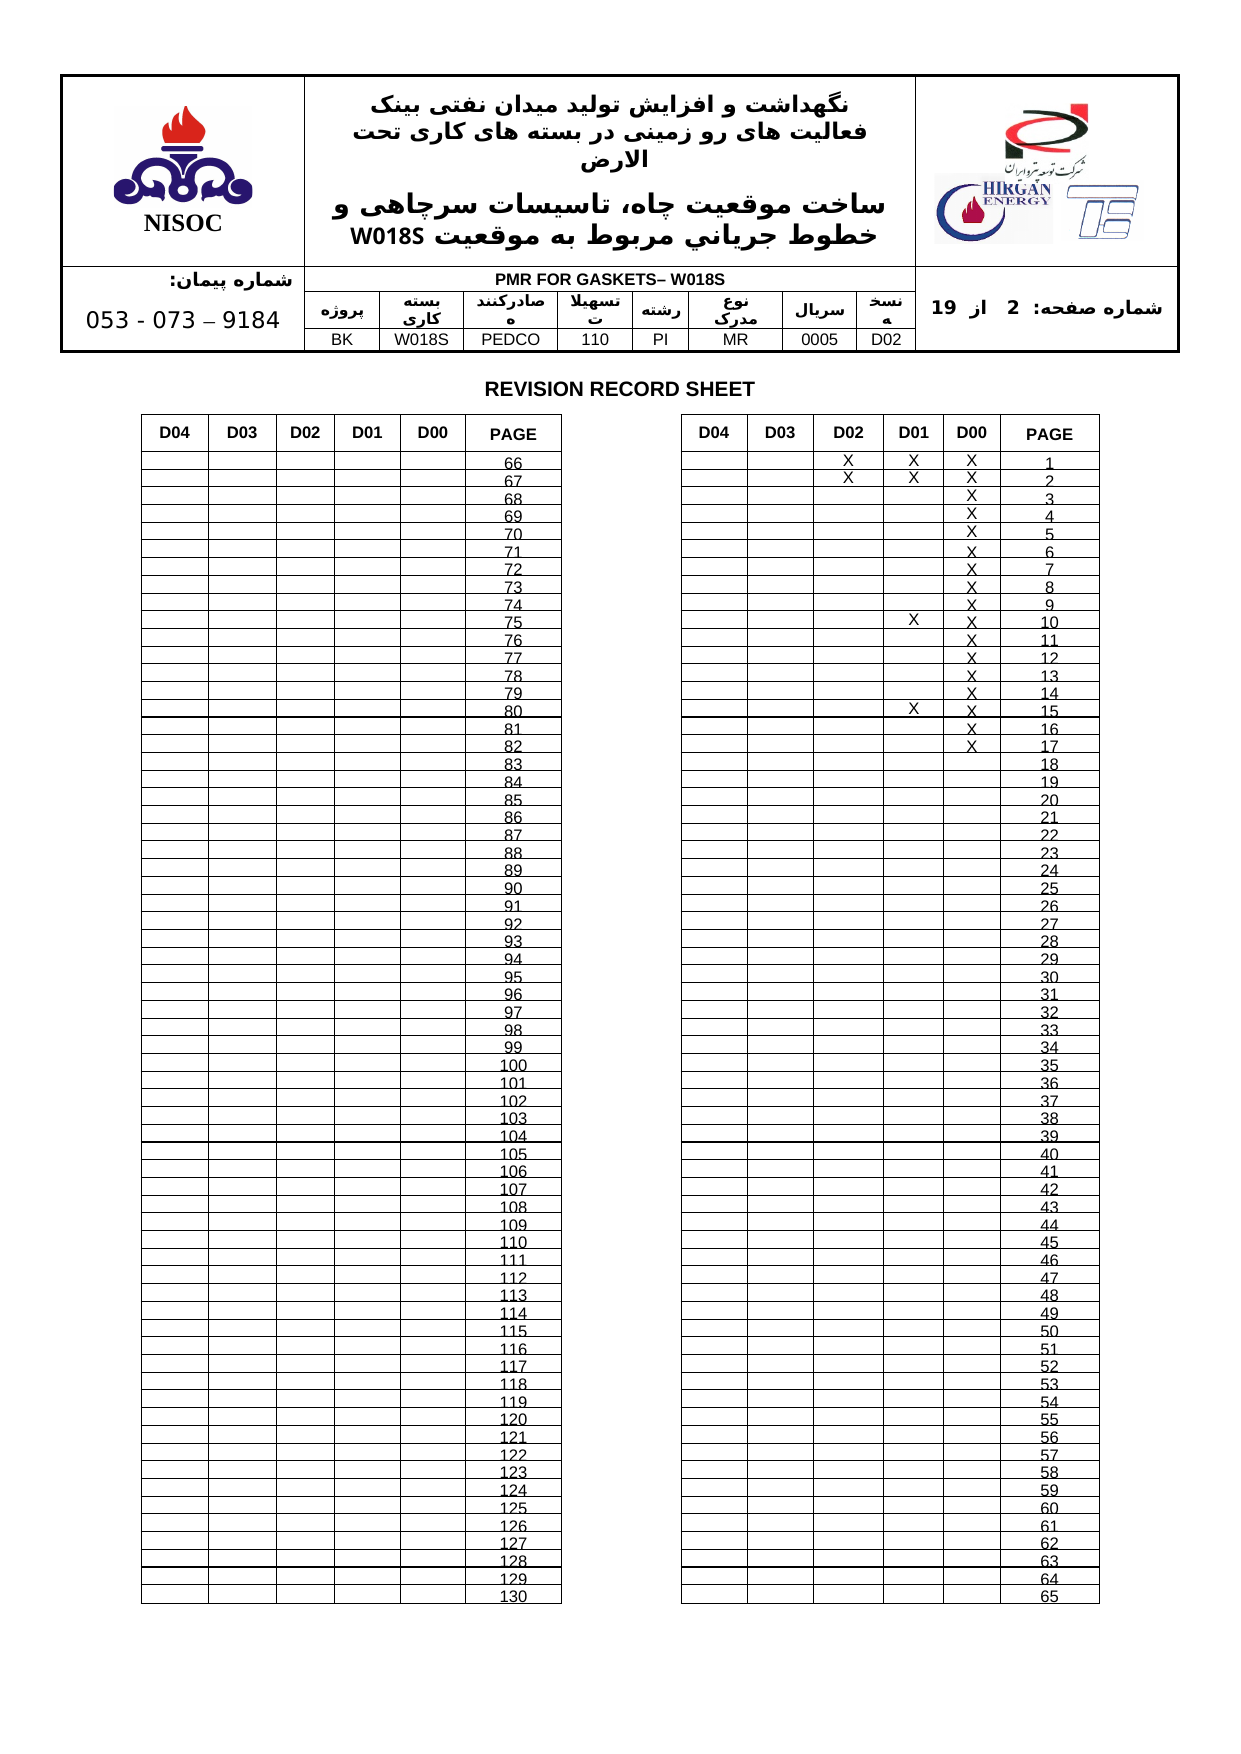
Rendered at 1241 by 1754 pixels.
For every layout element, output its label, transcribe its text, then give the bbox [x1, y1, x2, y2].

table_cell 42 [1001, 1178, 1099, 1194]
table_cell [142, 576, 208, 592]
table_cell [944, 806, 1000, 823]
table_cell [335, 735, 400, 752]
table_header D03 [748, 415, 813, 451]
table_cell [884, 1568, 943, 1584]
table_cell [682, 1143, 747, 1159]
table_cell [748, 1036, 813, 1053]
table_cell [209, 611, 276, 628]
table_cell [814, 1249, 883, 1265]
table_cell [748, 983, 813, 1000]
table_cell 65 [1001, 1585, 1099, 1603]
table_cell 29 [1001, 948, 1099, 964]
table_cell 25 [1001, 877, 1099, 893]
table_cell [944, 1320, 1000, 1336]
table_cell [142, 1001, 208, 1017]
table_header D00 [944, 415, 1000, 451]
table_cell [401, 647, 465, 663]
table_cell [814, 1585, 883, 1603]
table_header [562, 414, 681, 1603]
table_cell [401, 859, 465, 876]
table_cell X [944, 540, 1000, 557]
table_cell [814, 1125, 883, 1141]
table_cell [944, 1355, 1000, 1372]
table_cell [884, 1072, 943, 1088]
table_cell [884, 1001, 943, 1017]
table_cell [209, 523, 276, 539]
table_cell [814, 1426, 883, 1442]
table_cell [814, 1497, 883, 1513]
table_cell [277, 700, 334, 716]
table_cell [884, 841, 943, 858]
table_cell 97 [466, 1001, 561, 1017]
table_cell [142, 824, 208, 840]
table_cell [748, 594, 813, 610]
table_cell [884, 1302, 943, 1318]
table_cell [944, 1284, 1000, 1301]
table_cell 31 [1001, 983, 1099, 1000]
table_cell [335, 1213, 400, 1230]
table_cell [748, 1444, 813, 1460]
table_header D04 [142, 415, 208, 451]
table_cell [209, 1107, 276, 1124]
table_cell [142, 1355, 208, 1372]
table_cell [277, 983, 334, 1000]
table_cell [277, 1036, 334, 1053]
table_cell [209, 1019, 276, 1035]
table_cell 60 [1001, 1497, 1099, 1513]
table_cell [944, 1532, 1000, 1549]
table_cell [944, 948, 1000, 964]
table_cell [401, 487, 465, 504]
table_cell [209, 1461, 276, 1478]
table_cell [401, 983, 465, 1000]
table_cell [748, 611, 813, 628]
table_cell [209, 647, 276, 663]
table_cell [209, 470, 276, 486]
table_cell 101 [466, 1072, 561, 1088]
table_cell [335, 1355, 400, 1372]
table_cell [277, 1390, 334, 1407]
table_cell 103 [466, 1107, 561, 1124]
table_cell [209, 912, 276, 929]
table_cell [335, 1178, 400, 1194]
table_cell [682, 664, 747, 681]
table_cell [335, 948, 400, 964]
table_cell [884, 771, 943, 787]
table_cell [335, 1266, 400, 1283]
table_cell [944, 1373, 1000, 1389]
table_cell [142, 771, 208, 787]
table_cell 8 [1001, 576, 1099, 592]
table_cell [884, 576, 943, 592]
table_cell [401, 505, 465, 522]
table_cell [884, 1284, 943, 1301]
table_cell X [944, 647, 1000, 663]
table_cell 113 [466, 1284, 561, 1301]
table_cell [401, 1337, 465, 1354]
table_cell [277, 1213, 334, 1230]
table_cell [748, 1514, 813, 1531]
table_cell [814, 487, 883, 504]
table_cell [209, 753, 276, 769]
table_cell [814, 1196, 883, 1212]
table_cell 20 [1001, 788, 1099, 805]
table_cell [401, 1497, 465, 1513]
table_cell [209, 948, 276, 964]
table_cell [335, 1107, 400, 1124]
table_cell 114 [466, 1302, 561, 1318]
table_cell [401, 1213, 465, 1230]
table_cell [748, 1089, 813, 1106]
table_cell [944, 1444, 1000, 1460]
table_cell [335, 1461, 400, 1478]
table_cell [209, 983, 276, 1000]
table_cell [884, 1390, 943, 1407]
table_cell [884, 523, 943, 539]
table_cell [142, 1019, 208, 1035]
table_cell [142, 735, 208, 752]
table_cell [401, 664, 465, 681]
table_cell [142, 1089, 208, 1106]
table_cell X [884, 470, 943, 486]
table_cell 16 [1001, 718, 1099, 734]
table_cell X [944, 470, 1000, 486]
table_cell [401, 523, 465, 539]
table_cell [335, 594, 400, 610]
table_cell [401, 1426, 465, 1442]
table_cell [142, 1284, 208, 1301]
table_cell [401, 948, 465, 964]
table_cell [277, 1461, 334, 1478]
table_cell [682, 930, 747, 947]
table_cell [884, 1143, 943, 1159]
table_cell [944, 1302, 1000, 1318]
table_cell 95 [466, 965, 561, 982]
table_cell [748, 1213, 813, 1230]
table_cell [944, 1249, 1000, 1265]
table_cell [748, 664, 813, 681]
table_cell [335, 629, 400, 646]
table_cell [335, 1320, 400, 1336]
table_cell [277, 771, 334, 787]
table_cell [209, 1196, 276, 1212]
table_cell [335, 877, 400, 893]
table_cell [335, 1249, 400, 1265]
table_cell 81 [466, 718, 561, 734]
table_cell [401, 1355, 465, 1372]
table_cell [142, 682, 208, 699]
table_cell [814, 1320, 883, 1336]
table_cell [401, 1585, 465, 1603]
table_cell [209, 1054, 276, 1071]
table_cell [682, 1036, 747, 1053]
table_cell [277, 1479, 334, 1496]
table_cell [401, 611, 465, 628]
table_cell [884, 487, 943, 504]
table_cell [682, 1461, 747, 1478]
table_cell [884, 1585, 943, 1603]
table_cell 89 [466, 859, 561, 876]
table_cell [142, 788, 208, 805]
table_cell [682, 824, 747, 840]
table_cell [884, 806, 943, 823]
table_cell 24 [1001, 859, 1099, 876]
table_cell 84 [466, 771, 561, 787]
table_cell [277, 1337, 334, 1354]
table_cell [748, 470, 813, 486]
table_cell [944, 788, 1000, 805]
table_cell [814, 1479, 883, 1496]
table_cell 34 [1001, 1036, 1099, 1053]
table_cell [814, 1373, 883, 1389]
table_cell [209, 1320, 276, 1336]
table_cell 71 [466, 540, 561, 557]
table_cell [401, 718, 465, 734]
table_cell [884, 1461, 943, 1478]
table_cell X [944, 718, 1000, 734]
table_cell [401, 1089, 465, 1106]
table_cell [682, 1178, 747, 1194]
table_header D02 [814, 415, 883, 451]
table_cell 30 [1001, 965, 1099, 982]
table_cell [277, 1160, 334, 1177]
table_cell 111 [466, 1249, 561, 1265]
table_cell [401, 1373, 465, 1389]
table_cell [277, 611, 334, 628]
table_cell [748, 1266, 813, 1283]
table_cell [401, 1320, 465, 1336]
table_cell 121 [466, 1426, 561, 1442]
table_cell [748, 771, 813, 787]
table_cell [209, 788, 276, 805]
table_cell [814, 505, 883, 522]
table_cell [335, 1036, 400, 1053]
table_cell [335, 1125, 400, 1141]
table_cell [682, 1373, 747, 1389]
table_cell 1 [1001, 452, 1099, 468]
table_cell [944, 1125, 1000, 1141]
table_cell [335, 487, 400, 504]
table_cell [142, 1249, 208, 1265]
table_cell [335, 1337, 400, 1354]
table_cell [748, 1072, 813, 1088]
table_cell [884, 1089, 943, 1106]
table_cell [682, 558, 747, 575]
table_cell [277, 877, 334, 893]
table_cell [682, 505, 747, 522]
table_cell [401, 841, 465, 858]
table_cell X [884, 700, 943, 716]
table_cell [335, 771, 400, 787]
table_cell [944, 771, 1000, 787]
table_cell 39 [1001, 1125, 1099, 1141]
table_header D03 [209, 415, 276, 451]
table_cell [814, 1461, 883, 1478]
table_cell [401, 877, 465, 893]
table_cell [401, 930, 465, 947]
table_cell [209, 576, 276, 592]
table_cell [944, 1001, 1000, 1017]
table_cell [884, 1160, 943, 1177]
table_cell [209, 1213, 276, 1230]
table_cell [748, 452, 813, 468]
table_cell [335, 576, 400, 592]
table_cell [814, 895, 883, 911]
table_cell [682, 1568, 747, 1584]
table_cell 50 [1001, 1320, 1099, 1336]
table_cell [682, 700, 747, 716]
table_cell [277, 1426, 334, 1442]
table_cell [884, 718, 943, 734]
table_cell 106 [466, 1160, 561, 1177]
table_cell [142, 930, 208, 947]
table_cell [401, 1568, 465, 1584]
table_cell [209, 1249, 276, 1265]
table_cell [884, 1054, 943, 1071]
table_cell 123 [466, 1461, 561, 1478]
table_cell [682, 1479, 747, 1496]
table_cell [944, 912, 1000, 929]
table_cell 91 [466, 895, 561, 911]
table_cell 116 [466, 1337, 561, 1354]
table_cell [142, 718, 208, 734]
table_cell [682, 629, 747, 646]
table_cell [142, 753, 208, 769]
table_cell [335, 1426, 400, 1442]
table_cell 2 [1001, 470, 1099, 486]
table_cell [748, 1001, 813, 1017]
table_cell [277, 1355, 334, 1372]
table_cell 40 [1001, 1143, 1099, 1159]
table_cell [682, 1585, 747, 1603]
table_cell 21 [1001, 806, 1099, 823]
table_cell [944, 930, 1000, 947]
table_cell [335, 1143, 400, 1159]
table_cell [142, 1302, 208, 1318]
table_cell 86 [466, 806, 561, 823]
table_cell [142, 1320, 208, 1336]
table_cell [884, 1373, 943, 1389]
table_cell [277, 594, 334, 610]
table_cell [682, 1072, 747, 1088]
table_cell [277, 1125, 334, 1141]
table_cell [209, 1550, 276, 1566]
table_cell [142, 664, 208, 681]
table_cell [748, 1497, 813, 1513]
table_cell 61 [1001, 1514, 1099, 1531]
table_cell 112 [466, 1266, 561, 1283]
table_cell X [944, 664, 1000, 681]
table_cell [682, 1001, 747, 1017]
table_cell [748, 1373, 813, 1389]
table_cell [277, 629, 334, 646]
table_cell 14 [1001, 682, 1099, 699]
table_cell [209, 452, 276, 468]
table_cell [277, 647, 334, 663]
table_cell [335, 841, 400, 858]
table_cell 93 [466, 930, 561, 947]
table_cell 48 [1001, 1284, 1099, 1301]
table_cell [748, 1461, 813, 1478]
table_cell [209, 1444, 276, 1460]
table_cell [401, 1550, 465, 1566]
table_cell 37 [1001, 1089, 1099, 1106]
table_cell [944, 1568, 1000, 1584]
table_cell 100 [466, 1054, 561, 1071]
table_cell X [944, 735, 1000, 752]
table_cell [814, 965, 883, 982]
table_cell 128 [466, 1550, 561, 1566]
table_cell [142, 594, 208, 610]
table_cell [814, 1390, 883, 1407]
table_cell [142, 700, 208, 716]
table_cell [748, 540, 813, 557]
table_cell [884, 594, 943, 610]
table_cell [209, 594, 276, 610]
table_cell [884, 912, 943, 929]
table_cell [682, 1514, 747, 1531]
table_cell [277, 1284, 334, 1301]
table_cell 9 [1001, 594, 1099, 610]
table_cell [814, 806, 883, 823]
table_cell [277, 1266, 334, 1283]
table_cell 13 [1001, 664, 1099, 681]
table_cell [277, 930, 334, 947]
table_cell [814, 611, 883, 628]
table_cell [142, 611, 208, 628]
table_cell 3 [1001, 487, 1099, 504]
table_cell [142, 1550, 208, 1566]
table_cell [748, 682, 813, 699]
table_cell [748, 1355, 813, 1372]
table_cell [401, 594, 465, 610]
table_cell [944, 1089, 1000, 1106]
table_cell [814, 859, 883, 876]
table_cell [814, 1072, 883, 1088]
table_cell 56 [1001, 1426, 1099, 1442]
table_cell [277, 487, 334, 504]
table_cell [209, 1231, 276, 1248]
table_cell [748, 1320, 813, 1336]
table_cell [142, 1125, 208, 1141]
table_cell [814, 718, 883, 734]
table_cell [209, 1408, 276, 1425]
table_cell [682, 1337, 747, 1354]
table_cell [814, 682, 883, 699]
table_cell [748, 1160, 813, 1177]
table_cell [277, 1302, 334, 1318]
table_cell [401, 771, 465, 787]
table_cell [814, 1178, 883, 1194]
table_cell [401, 1196, 465, 1212]
table_cell X [944, 682, 1000, 699]
table_cell [209, 558, 276, 575]
table_cell [682, 895, 747, 911]
table_cell [682, 1019, 747, 1035]
table_cell 36 [1001, 1072, 1099, 1088]
table_cell [748, 1550, 813, 1566]
table_cell [142, 1532, 208, 1549]
table_cell [277, 1514, 334, 1531]
table_cell [209, 682, 276, 699]
table_cell 47 [1001, 1266, 1099, 1283]
table_cell [142, 895, 208, 911]
table_cell [814, 771, 883, 787]
table_cell [814, 1444, 883, 1460]
table_cell [401, 1036, 465, 1053]
table_cell 104 [466, 1125, 561, 1141]
table_cell [682, 859, 747, 876]
table_cell 118 [466, 1373, 561, 1389]
table_cell [142, 912, 208, 929]
table_cell [142, 1585, 208, 1603]
table_cell [142, 841, 208, 858]
table_cell [277, 1249, 334, 1265]
table_cell [814, 912, 883, 929]
table_cell [748, 841, 813, 858]
table_cell [884, 895, 943, 911]
table_cell [142, 1514, 208, 1531]
table_cell [335, 647, 400, 663]
table_cell [209, 700, 276, 716]
table_cell [814, 753, 883, 769]
table_cell [814, 558, 883, 575]
table_cell [748, 505, 813, 522]
table_cell [814, 841, 883, 858]
table_cell [335, 1408, 400, 1425]
table_cell [142, 983, 208, 1000]
table_cell [884, 1337, 943, 1354]
table_cell [142, 1373, 208, 1389]
table_cell [209, 1373, 276, 1389]
table_cell [682, 1249, 747, 1265]
table_cell [884, 540, 943, 557]
table_cell [335, 824, 400, 840]
table_cell 88 [466, 841, 561, 858]
table_cell [142, 470, 208, 486]
table_cell [277, 1054, 334, 1071]
table_cell [277, 1107, 334, 1124]
table_cell 59 [1001, 1479, 1099, 1496]
table_cell [142, 1461, 208, 1478]
table_cell 79 [466, 682, 561, 699]
table_cell [884, 629, 943, 646]
table_cell [401, 965, 465, 982]
table_cell [682, 1196, 747, 1212]
table_cell [814, 1532, 883, 1549]
table_cell [748, 1390, 813, 1407]
table_cell [682, 576, 747, 592]
table_cell [277, 505, 334, 522]
table_cell [142, 629, 208, 646]
table_cell [944, 824, 1000, 840]
table_cell [944, 859, 1000, 876]
table_cell [748, 1532, 813, 1549]
table_cell [814, 735, 883, 752]
table_cell [814, 700, 883, 716]
table_cell [748, 629, 813, 646]
table_cell 11 [1001, 629, 1099, 646]
table_cell [401, 1479, 465, 1496]
table_cell [335, 1284, 400, 1301]
table_cell 72 [466, 558, 561, 575]
table_cell [682, 1125, 747, 1141]
table_cell [277, 806, 334, 823]
table_cell [142, 558, 208, 575]
table_cell 33 [1001, 1019, 1099, 1035]
table_cell [209, 1568, 276, 1584]
table_cell 74 [466, 594, 561, 610]
table_cell [401, 1054, 465, 1071]
table_cell [209, 505, 276, 522]
table_cell 35 [1001, 1054, 1099, 1071]
table_cell [884, 1532, 943, 1549]
table_cell [814, 1160, 883, 1177]
table_cell 15 [1001, 700, 1099, 716]
table_cell X [944, 487, 1000, 504]
table_cell [814, 540, 883, 557]
table_cell [814, 647, 883, 663]
table_cell [277, 718, 334, 734]
table_cell [335, 540, 400, 557]
table_cell X [884, 452, 943, 468]
table_cell 130 [466, 1585, 561, 1603]
table_cell [209, 877, 276, 893]
table_cell [682, 1213, 747, 1230]
table_cell [277, 1019, 334, 1035]
table_cell 52 [1001, 1355, 1099, 1372]
table_cell 78 [466, 664, 561, 681]
table_cell [401, 824, 465, 840]
table_cell [884, 877, 943, 893]
table_cell [944, 1160, 1000, 1177]
table_cell [209, 1001, 276, 1017]
table_cell [682, 1302, 747, 1318]
table_cell 117 [466, 1355, 561, 1372]
table_cell 82 [466, 735, 561, 752]
table_cell [682, 983, 747, 1000]
table_cell [142, 1196, 208, 1212]
table_cell [209, 806, 276, 823]
table_cell [748, 1143, 813, 1159]
table_cell [814, 576, 883, 592]
table_cell X [944, 452, 1000, 468]
table_cell [401, 912, 465, 929]
table_cell [814, 1001, 883, 1017]
table_cell [814, 1089, 883, 1106]
table_cell [682, 1355, 747, 1372]
table_cell [884, 1497, 943, 1513]
table_cell [335, 1160, 400, 1177]
table_cell 120 [466, 1408, 561, 1425]
table_cell [335, 1054, 400, 1071]
table_cell [944, 1107, 1000, 1124]
table_header D01 [884, 415, 943, 451]
table_cell 122 [466, 1444, 561, 1460]
table_cell [277, 1072, 334, 1088]
table_cell [209, 1585, 276, 1603]
table_cell [748, 1585, 813, 1603]
table_cell [209, 841, 276, 858]
table_cell [814, 664, 883, 681]
table_cell [277, 824, 334, 840]
table_cell 107 [466, 1178, 561, 1194]
table_cell 76 [466, 629, 561, 646]
table_cell X [814, 452, 883, 468]
table_cell 62 [1001, 1532, 1099, 1549]
table_cell [142, 1054, 208, 1071]
table_cell [142, 1036, 208, 1053]
table_cell [682, 1408, 747, 1425]
table_cell [401, 1408, 465, 1425]
table_cell 99 [466, 1036, 561, 1053]
table_cell [814, 1019, 883, 1035]
table_cell [401, 1125, 465, 1141]
table_cell [682, 788, 747, 805]
table_cell [142, 647, 208, 663]
table_cell [748, 1337, 813, 1354]
table_cell [682, 1089, 747, 1106]
table_cell [335, 859, 400, 876]
table_cell [335, 664, 400, 681]
table_cell [401, 1107, 465, 1124]
table_cell 96 [466, 983, 561, 1000]
table_cell [748, 806, 813, 823]
table_cell [682, 1231, 747, 1248]
table_cell 68 [466, 487, 561, 504]
table_cell [814, 1036, 883, 1053]
table_cell 22 [1001, 824, 1099, 840]
table_cell [944, 1196, 1000, 1212]
table_cell [814, 1302, 883, 1318]
table_cell [884, 930, 943, 947]
table_cell [682, 1497, 747, 1513]
table_cell [682, 1266, 747, 1283]
table_cell [335, 983, 400, 1000]
table_cell [944, 965, 1000, 982]
table_cell [682, 611, 747, 628]
table_cell 108 [466, 1196, 561, 1212]
table_cell [335, 523, 400, 539]
table_cell [142, 1568, 208, 1584]
table_cell 55 [1001, 1408, 1099, 1425]
table_cell [142, 540, 208, 557]
table_cell 46 [1001, 1249, 1099, 1265]
table_cell [401, 1178, 465, 1194]
table_cell 54 [1001, 1390, 1099, 1407]
table_cell [335, 682, 400, 699]
table_cell [814, 824, 883, 840]
table_cell [209, 1266, 276, 1283]
table_header D02 [277, 415, 334, 451]
table_cell [142, 1337, 208, 1354]
table_cell 10 [1001, 611, 1099, 628]
table_cell [277, 1444, 334, 1460]
table_cell [142, 1231, 208, 1248]
table_cell 7 [1001, 558, 1099, 575]
table_cell 73 [466, 576, 561, 592]
table_cell [335, 1497, 400, 1513]
table_cell 64 [1001, 1568, 1099, 1584]
table_cell [277, 1089, 334, 1106]
table_cell [944, 983, 1000, 1000]
table_cell [401, 682, 465, 699]
table_cell [335, 1390, 400, 1407]
table_cell 53 [1001, 1373, 1099, 1389]
table_cell [944, 1036, 1000, 1053]
table_cell [209, 1160, 276, 1177]
table_cell [142, 1497, 208, 1513]
table_cell [884, 1550, 943, 1566]
table_cell [814, 1355, 883, 1372]
table_cell [277, 1373, 334, 1389]
table_cell 94 [466, 948, 561, 964]
table_cell [335, 930, 400, 947]
text REVISION RECORD SHEET [89, 377, 1152, 401]
table_cell [209, 487, 276, 504]
table_cell [944, 1461, 1000, 1478]
table_cell 119 [466, 1390, 561, 1407]
table_cell [884, 1514, 943, 1531]
table_cell [142, 1107, 208, 1124]
table_cell [748, 1302, 813, 1318]
table_cell [335, 1532, 400, 1549]
table_cell [884, 1444, 943, 1460]
table_cell [944, 1231, 1000, 1248]
table_cell X [944, 700, 1000, 716]
table_cell [209, 718, 276, 734]
table_cell 92 [466, 912, 561, 929]
table_cell [401, 1160, 465, 1177]
table_cell 12 [1001, 647, 1099, 663]
table_cell [814, 1231, 883, 1248]
table_cell [142, 1143, 208, 1159]
table_cell [682, 1444, 747, 1460]
table_cell 105 [466, 1143, 561, 1159]
table_cell [401, 1444, 465, 1460]
table_cell [401, 452, 465, 468]
table_cell X [944, 505, 1000, 522]
table_cell [209, 895, 276, 911]
table_cell 17 [1001, 735, 1099, 752]
table_cell [944, 1054, 1000, 1071]
table_cell [682, 523, 747, 539]
table_cell [401, 1532, 465, 1549]
table_cell [401, 1390, 465, 1407]
table_cell [814, 1337, 883, 1354]
table_cell [884, 1355, 943, 1372]
table_cell [335, 700, 400, 716]
table_cell 83 [466, 753, 561, 769]
table_cell 49 [1001, 1302, 1099, 1318]
table_cell [682, 452, 747, 468]
table_cell X [944, 558, 1000, 575]
table_cell 27 [1001, 912, 1099, 929]
table_cell [142, 1479, 208, 1496]
table_cell [814, 948, 883, 964]
table_cell [682, 682, 747, 699]
table_cell [277, 523, 334, 539]
table_cell [748, 1125, 813, 1141]
table_cell [209, 1302, 276, 1318]
table_cell [277, 576, 334, 592]
table_cell [748, 735, 813, 752]
table_cell 115 [466, 1320, 561, 1336]
table_cell 43 [1001, 1196, 1099, 1212]
table_cell 6 [1001, 540, 1099, 557]
table_cell [209, 1072, 276, 1088]
table_cell [944, 1337, 1000, 1354]
table_cell [682, 470, 747, 486]
table_cell [142, 1408, 208, 1425]
table_cell [884, 1408, 943, 1425]
table_cell [748, 1178, 813, 1194]
table_cell X [814, 470, 883, 486]
table_cell [884, 1125, 943, 1141]
table_cell [884, 1320, 943, 1336]
table_cell [277, 895, 334, 911]
table_cell [401, 895, 465, 911]
table_cell 75 [466, 611, 561, 628]
table_cell [814, 1213, 883, 1230]
table_cell [748, 948, 813, 964]
table_cell [682, 1320, 747, 1336]
table_cell 124 [466, 1479, 561, 1496]
table_cell [814, 788, 883, 805]
table_cell [682, 753, 747, 769]
table_cell [401, 700, 465, 716]
table_cell X [944, 594, 1000, 610]
table_cell [682, 771, 747, 787]
table_cell [884, 682, 943, 699]
table_cell [748, 1479, 813, 1496]
table_cell [884, 558, 943, 575]
table_cell [209, 540, 276, 557]
table_cell 19 [1001, 771, 1099, 787]
table_cell [209, 1178, 276, 1194]
table_cell [401, 1514, 465, 1531]
table_cell [142, 1213, 208, 1230]
table_cell [277, 859, 334, 876]
table_cell 5 [1001, 523, 1099, 539]
table_cell [884, 664, 943, 681]
table_cell [944, 1585, 1000, 1603]
table_cell [335, 1585, 400, 1603]
table_cell [277, 682, 334, 699]
table_cell [944, 1266, 1000, 1283]
table_cell [277, 1532, 334, 1549]
table_cell [884, 1213, 943, 1230]
table_cell [814, 1284, 883, 1301]
table_cell [335, 1373, 400, 1389]
table_cell [209, 1497, 276, 1513]
table_cell [748, 965, 813, 982]
table_cell [884, 965, 943, 982]
table_cell [682, 948, 747, 964]
table_cell [748, 859, 813, 876]
table_cell [884, 505, 943, 522]
table_cell [335, 1072, 400, 1088]
table_cell [748, 576, 813, 592]
table_cell [944, 753, 1000, 769]
table_cell [748, 700, 813, 716]
table_cell [884, 1019, 943, 1035]
table_cell [814, 523, 883, 539]
table_cell [944, 1514, 1000, 1531]
table_cell [142, 965, 208, 982]
table_cell [209, 1426, 276, 1442]
table_cell 58 [1001, 1461, 1099, 1478]
table_cell [142, 806, 208, 823]
table_cell [335, 1568, 400, 1584]
table_cell [277, 1320, 334, 1336]
table_cell 38 [1001, 1107, 1099, 1124]
table_cell [142, 523, 208, 539]
table_cell [142, 505, 208, 522]
table_cell [682, 1532, 747, 1549]
table_cell 80 [466, 700, 561, 716]
table_cell 69 [466, 505, 561, 522]
table_cell [748, 788, 813, 805]
table_cell [884, 824, 943, 840]
picture [934, 103, 1089, 244]
table_cell [944, 1479, 1000, 1496]
table_cell 125 [466, 1497, 561, 1513]
table_cell [814, 1550, 883, 1566]
table_cell [944, 1426, 1000, 1442]
table_cell [277, 1001, 334, 1017]
table_cell 127 [466, 1532, 561, 1549]
table_cell [142, 859, 208, 876]
table_cell [814, 983, 883, 1000]
table_cell X [944, 611, 1000, 628]
table_cell [748, 647, 813, 663]
table_cell 51 [1001, 1337, 1099, 1354]
table_cell [748, 1054, 813, 1071]
table_cell [884, 859, 943, 876]
table_cell [944, 841, 1000, 858]
table_cell [277, 1585, 334, 1603]
table_cell [142, 1266, 208, 1283]
table_cell [142, 1178, 208, 1194]
table_cell [277, 1408, 334, 1425]
table_cell [748, 1568, 813, 1584]
table_cell [335, 718, 400, 734]
table_cell [682, 647, 747, 663]
table_cell [401, 1249, 465, 1265]
table_header PAGE [466, 415, 561, 451]
table_cell [748, 1408, 813, 1425]
table_cell X [884, 611, 943, 628]
table_cell [335, 611, 400, 628]
table_cell [335, 1196, 400, 1212]
table_cell [209, 1514, 276, 1531]
table_cell [401, 629, 465, 646]
table_cell [209, 1125, 276, 1141]
table_cell 41 [1001, 1160, 1099, 1177]
table_cell [142, 1160, 208, 1177]
table_cell [335, 1514, 400, 1531]
table_cell [401, 1143, 465, 1159]
table_cell [277, 1196, 334, 1212]
table_cell [209, 1532, 276, 1549]
table_cell [335, 895, 400, 911]
table_cell [277, 1178, 334, 1194]
table_header D00 [401, 415, 465, 451]
table_cell [944, 1550, 1000, 1566]
table_cell [944, 1019, 1000, 1035]
table_cell [277, 664, 334, 681]
table_cell [682, 1160, 747, 1177]
table_cell [682, 1550, 747, 1566]
table_cell [401, 1072, 465, 1088]
table_cell [884, 948, 943, 964]
table_cell [814, 1266, 883, 1283]
table_cell [814, 1408, 883, 1425]
table_cell [335, 558, 400, 575]
table_cell [142, 1072, 208, 1088]
table_cell X [944, 629, 1000, 646]
table_cell 90 [466, 877, 561, 893]
table_cell [277, 753, 334, 769]
table_cell [944, 1390, 1000, 1407]
table_cell [401, 735, 465, 752]
table_cell [277, 841, 334, 858]
table_cell [748, 753, 813, 769]
table_cell [335, 1089, 400, 1106]
table_cell [682, 718, 747, 734]
table_header D01 [335, 415, 400, 451]
table_cell [748, 1019, 813, 1035]
table_cell [682, 912, 747, 929]
table_cell [682, 1107, 747, 1124]
table_cell [748, 824, 813, 840]
table_cell [944, 877, 1000, 893]
table_cell [401, 1302, 465, 1318]
table_cell [884, 647, 943, 663]
table_cell [401, 576, 465, 592]
table_cell [209, 771, 276, 787]
table_cell [814, 1054, 883, 1071]
table_cell [277, 912, 334, 929]
picture [113, 106, 253, 208]
table_cell [209, 1089, 276, 1106]
table_cell [335, 965, 400, 982]
table_cell [884, 1266, 943, 1283]
table_cell [209, 629, 276, 646]
table_cell [335, 1479, 400, 1496]
table_cell [401, 1231, 465, 1248]
table_cell 102 [466, 1089, 561, 1106]
table_cell [682, 965, 747, 982]
table_cell [335, 1550, 400, 1566]
table_cell [944, 1497, 1000, 1513]
table_cell [142, 1444, 208, 1460]
table_cell [748, 1231, 813, 1248]
table_cell [209, 1143, 276, 1159]
table_cell [814, 1143, 883, 1159]
table_cell [142, 877, 208, 893]
table_cell 66 [466, 452, 561, 468]
table_cell X [944, 523, 1000, 539]
table_cell [335, 1302, 400, 1318]
table_cell [682, 1284, 747, 1301]
table_cell 63 [1001, 1550, 1099, 1566]
table_cell [814, 1568, 883, 1584]
table_cell [277, 540, 334, 557]
table_cell [209, 859, 276, 876]
table_cell [682, 841, 747, 858]
table_cell 57 [1001, 1444, 1099, 1460]
table_cell [277, 1568, 334, 1584]
table_cell [335, 1231, 400, 1248]
table_cell [209, 664, 276, 681]
table_cell [884, 735, 943, 752]
table_cell 109 [466, 1213, 561, 1230]
table_cell [142, 487, 208, 504]
table_cell [682, 735, 747, 752]
table_cell [944, 1213, 1000, 1230]
table_cell [944, 1178, 1000, 1194]
table_cell [682, 806, 747, 823]
table_header D04 [682, 415, 747, 451]
table_cell [277, 1231, 334, 1248]
table_cell [335, 1019, 400, 1035]
table_cell [209, 930, 276, 947]
table_cell [401, 1001, 465, 1017]
table_cell [335, 806, 400, 823]
table_cell [884, 788, 943, 805]
table_cell [209, 1355, 276, 1372]
table_cell [814, 629, 883, 646]
table_cell 98 [466, 1019, 561, 1035]
table_cell X [944, 576, 1000, 592]
table_cell [748, 895, 813, 911]
table_cell [814, 930, 883, 947]
table_cell 85 [466, 788, 561, 805]
table_cell [335, 788, 400, 805]
table_cell [884, 983, 943, 1000]
table_cell 45 [1001, 1231, 1099, 1248]
table_cell [277, 965, 334, 982]
table_cell [944, 1143, 1000, 1159]
table_cell [209, 1036, 276, 1053]
table_cell [401, 470, 465, 486]
table_cell [277, 452, 334, 468]
table_cell [142, 948, 208, 964]
table_cell [277, 948, 334, 964]
table_cell 110 [466, 1231, 561, 1248]
table_cell [142, 452, 208, 468]
table_cell 23 [1001, 841, 1099, 858]
table_cell [682, 1054, 747, 1071]
table_cell [335, 505, 400, 522]
table_cell [884, 753, 943, 769]
table_cell [401, 788, 465, 805]
table_cell 4 [1001, 505, 1099, 522]
table_cell [277, 558, 334, 575]
table_cell [884, 1107, 943, 1124]
table_cell [401, 806, 465, 823]
table_cell [944, 1072, 1000, 1088]
table_cell [209, 1337, 276, 1354]
table_cell [142, 1390, 208, 1407]
table_cell [884, 1231, 943, 1248]
table_cell [682, 877, 747, 893]
table_cell [884, 1426, 943, 1442]
table_cell [884, 1178, 943, 1194]
table_cell [335, 1444, 400, 1460]
table_cell [401, 558, 465, 575]
table_cell [142, 1426, 208, 1442]
table_cell [748, 487, 813, 504]
table_cell [884, 1479, 943, 1496]
table_cell [748, 558, 813, 575]
table_cell [682, 594, 747, 610]
table_cell [209, 1284, 276, 1301]
table_cell [682, 487, 747, 504]
table_cell [748, 1107, 813, 1124]
table_cell [814, 1514, 883, 1531]
table_cell [884, 1036, 943, 1053]
table_cell 28 [1001, 930, 1099, 947]
table_cell 70 [466, 523, 561, 539]
table_cell [814, 1107, 883, 1124]
table_cell 26 [1001, 895, 1099, 911]
table_cell [814, 594, 883, 610]
table_cell [748, 912, 813, 929]
table_cell [209, 965, 276, 982]
table_cell [401, 1284, 465, 1301]
table_cell [748, 523, 813, 539]
table_cell 67 [466, 470, 561, 486]
table_cell [277, 735, 334, 752]
table_cell [748, 1249, 813, 1265]
table_cell [401, 753, 465, 769]
table_cell [682, 540, 747, 557]
table_cell [335, 1001, 400, 1017]
table_cell 77 [466, 647, 561, 663]
table_cell [277, 1497, 334, 1513]
table_cell [748, 1284, 813, 1301]
table_cell 126 [466, 1514, 561, 1531]
table_cell [884, 1196, 943, 1212]
table_cell [944, 1408, 1000, 1425]
table_cell [209, 735, 276, 752]
table_header PAGE [1001, 415, 1099, 451]
table_cell 32 [1001, 1001, 1099, 1017]
table_cell [814, 877, 883, 893]
table_cell [401, 540, 465, 557]
table_cell [401, 1461, 465, 1478]
table_cell 44 [1001, 1213, 1099, 1230]
table_cell [401, 1266, 465, 1283]
table_cell [335, 912, 400, 929]
table_cell [335, 452, 400, 468]
table_cell [944, 895, 1000, 911]
table_cell [748, 877, 813, 893]
table_cell 87 [466, 824, 561, 840]
table_cell [748, 718, 813, 734]
table_cell [682, 1390, 747, 1407]
table_cell [748, 930, 813, 947]
table_cell [277, 788, 334, 805]
table_cell [277, 1550, 334, 1566]
table_cell [209, 824, 276, 840]
table_cell [748, 1426, 813, 1442]
table_cell [277, 1143, 334, 1159]
table_cell [401, 1019, 465, 1035]
table_cell 18 [1001, 753, 1099, 769]
table_cell [748, 1196, 813, 1212]
table_cell 129 [466, 1568, 561, 1584]
table_cell [335, 753, 400, 769]
table_cell [209, 1390, 276, 1407]
table_cell [209, 1479, 276, 1496]
table_cell [277, 470, 334, 486]
table_cell [884, 1249, 943, 1265]
table_cell [682, 1426, 747, 1442]
table_cell [335, 470, 400, 486]
